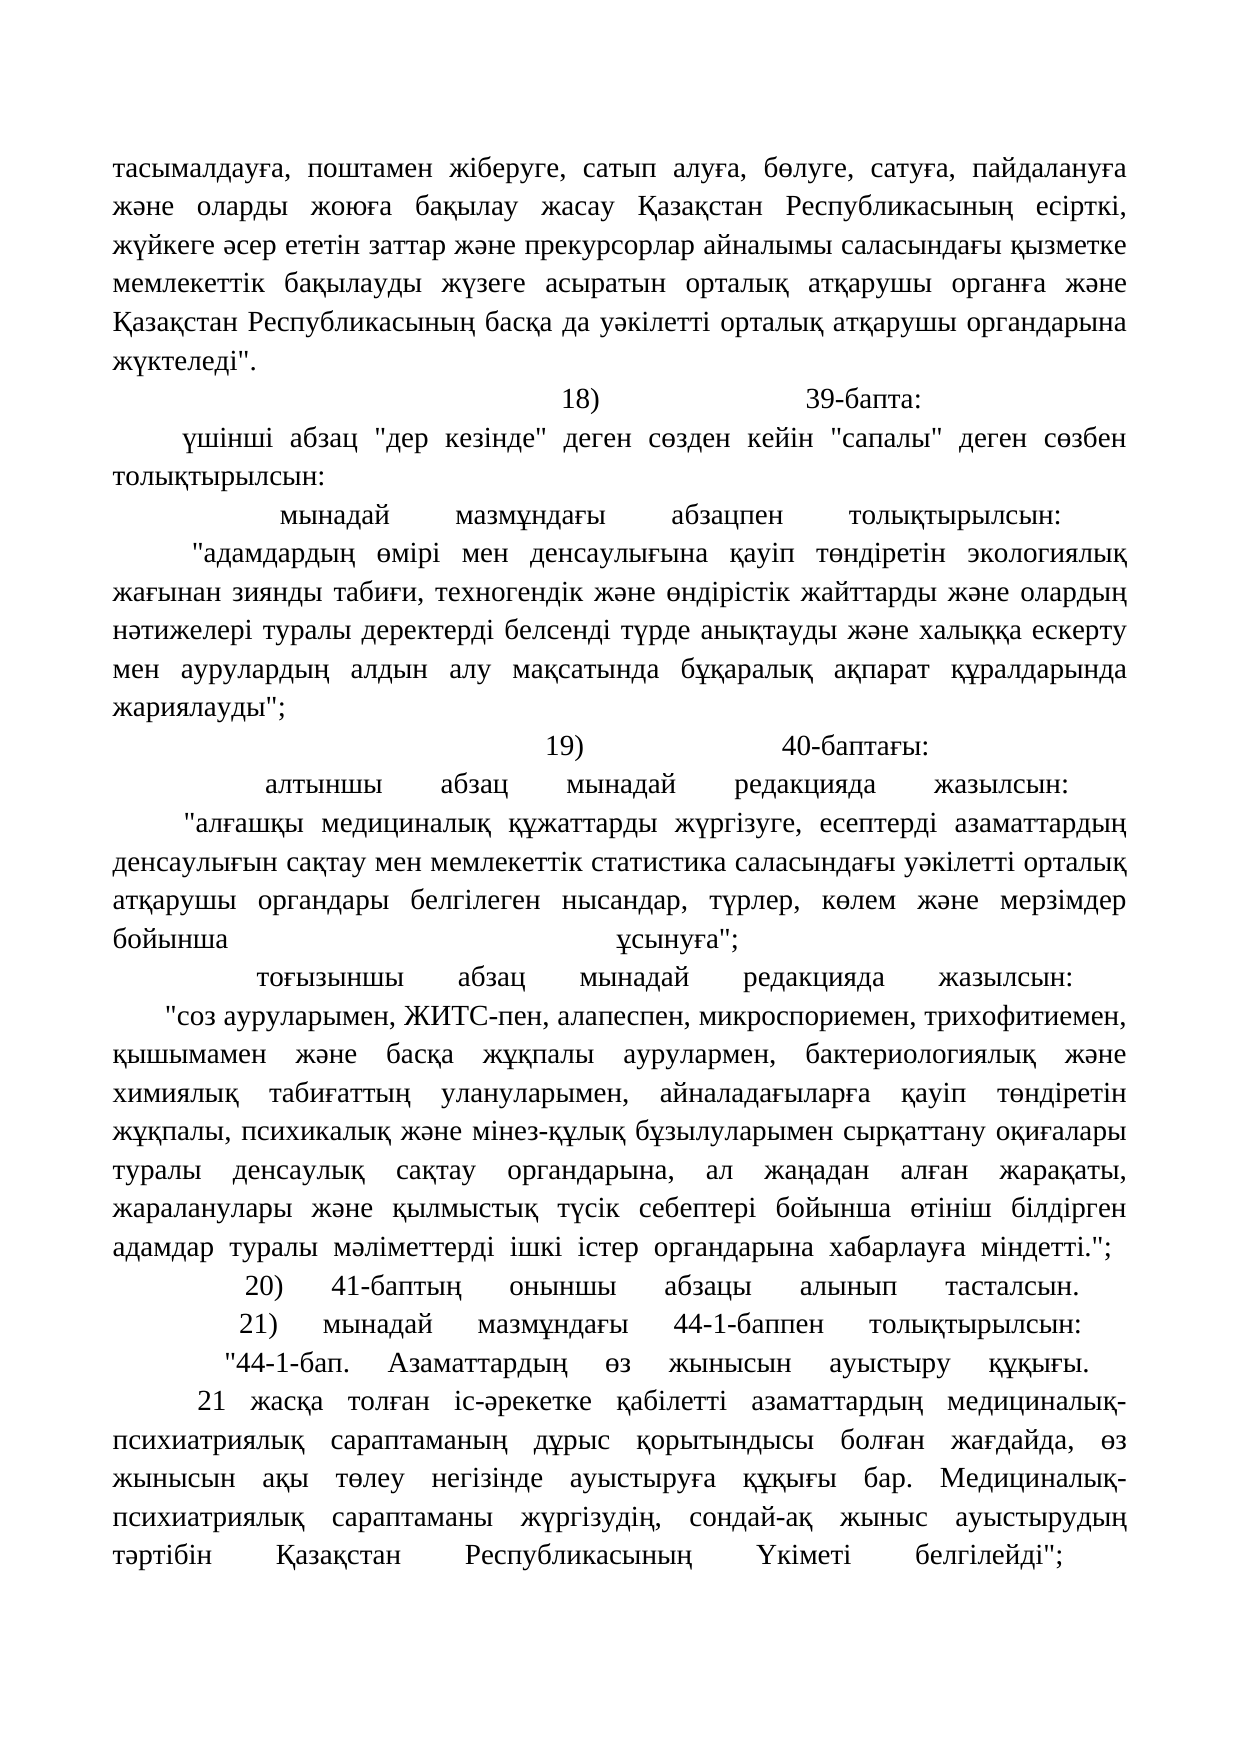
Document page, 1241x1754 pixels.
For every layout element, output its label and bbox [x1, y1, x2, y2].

text [112, 150, 1128, 1571]
